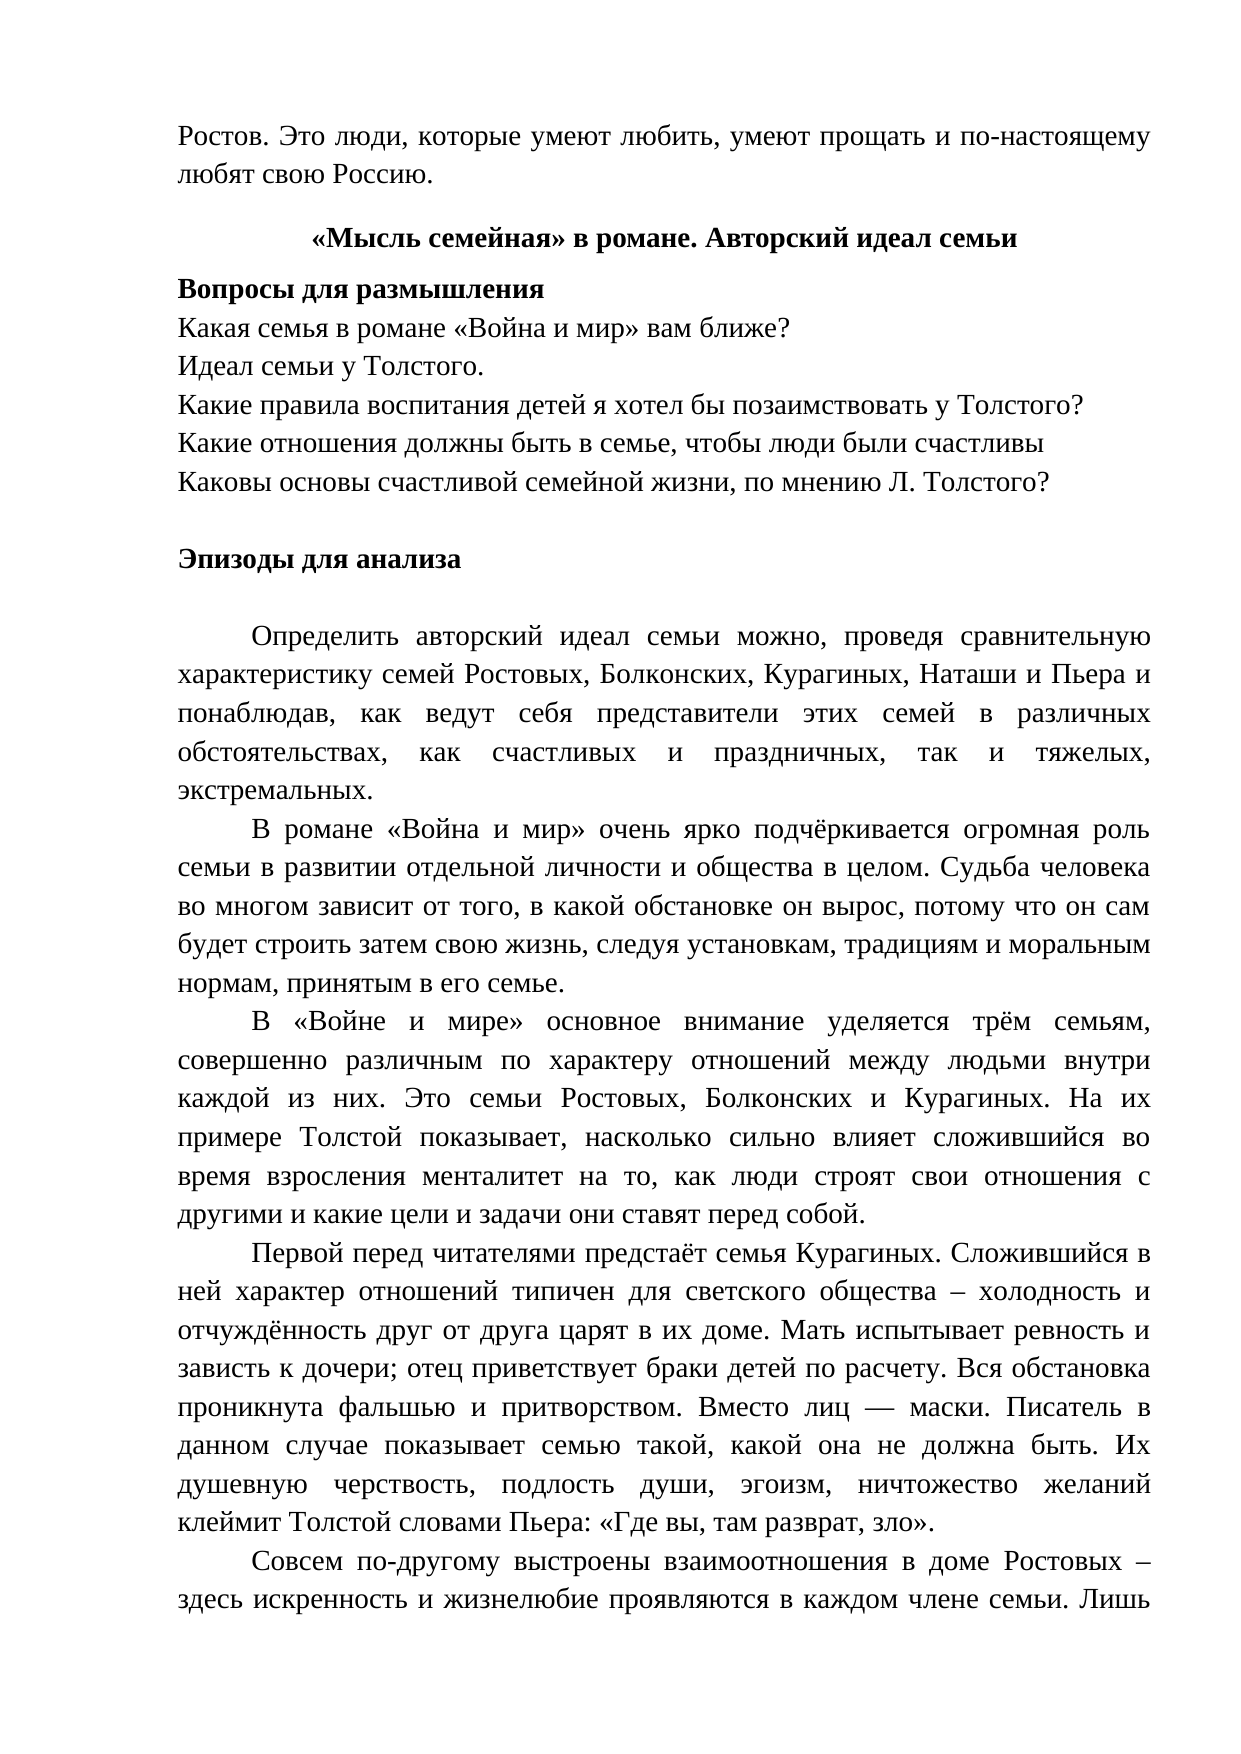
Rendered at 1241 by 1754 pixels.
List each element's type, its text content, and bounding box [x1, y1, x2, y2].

text Эпизоды для анализа [177, 541, 1152, 574]
text Каковы основы счастливой семейной жизни, по мнению Л. Толстого? [177, 464, 1152, 497]
text В романе «Война и мир» очень ярко подчёркивается огромная роль семьи в развитии отдельной личности и общества в целом. Судьба человека во многом зависит от того, в какой обстановке он вырос, потому что он сам будет строить затем свою жизнь, следуя установкам, традициям и моральным нормам, принятым в его семье. [177, 811, 1152, 998]
text Определить авторский идеал семьи можно, проведя сравнительную характеристику семей Ростовых, Болконских, Курагиных, Наташи и Пьера и понаблюдав, как ведут себя представители этих семей в различных обстоятельствах, как счастливых и праздничных, так и тяжелых, экстремальных. [177, 618, 1152, 806]
text Вопросы для размышления [177, 271, 1152, 305]
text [177, 1543, 1152, 1615]
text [177, 152, 1152, 190]
subtitle «Мысль семейная» в романе. Авторский идеал семьи [177, 220, 1152, 254]
text Какие правила воспитания детей я хотел бы позаимствовать у Толстого? [177, 387, 1152, 420]
text Идеал семьи у Толстого. [177, 348, 1152, 382]
text Какая семья в романе «Война и мир» вам ближе? [177, 310, 1152, 343]
text В «Войне и мире» основное внимание уделяется трём семьям, совершенно различным по характеру отношений между людьми внутри каждой из них. Это семьи Ростовых, Болконских и Курагиных. На их примере Толстой показывает, насколько сильно влияет сложившийся во время взросления менталитет на то, как люди строят свои отношения с другими и какие цели и задачи они ставят перед собой. [177, 1003, 1152, 1230]
text Первой перед читателями предстаёт семья Курагиных. Сложившийся в ней характер отношений типичен для светского общества – холодность и отчуждённость друг от друга царят в их доме. Мать испытывает ревность и зависть к дочери; отец приветствует браки детей по расчету. Вся обстановка проникнута фальшью и притворством. Вместо лиц — маски. Писатель в данном случае показывает семью такой, какой она не должна быть. Их душевную черствость, подлость души, эгоизм, ничтожество желаний клеймит Толстой словами Пьера: «Где вы, там разврат, зло». [177, 1235, 1152, 1538]
text Какие отношения должны быть в семье, чтобы люди были счастливы [177, 425, 1152, 459]
